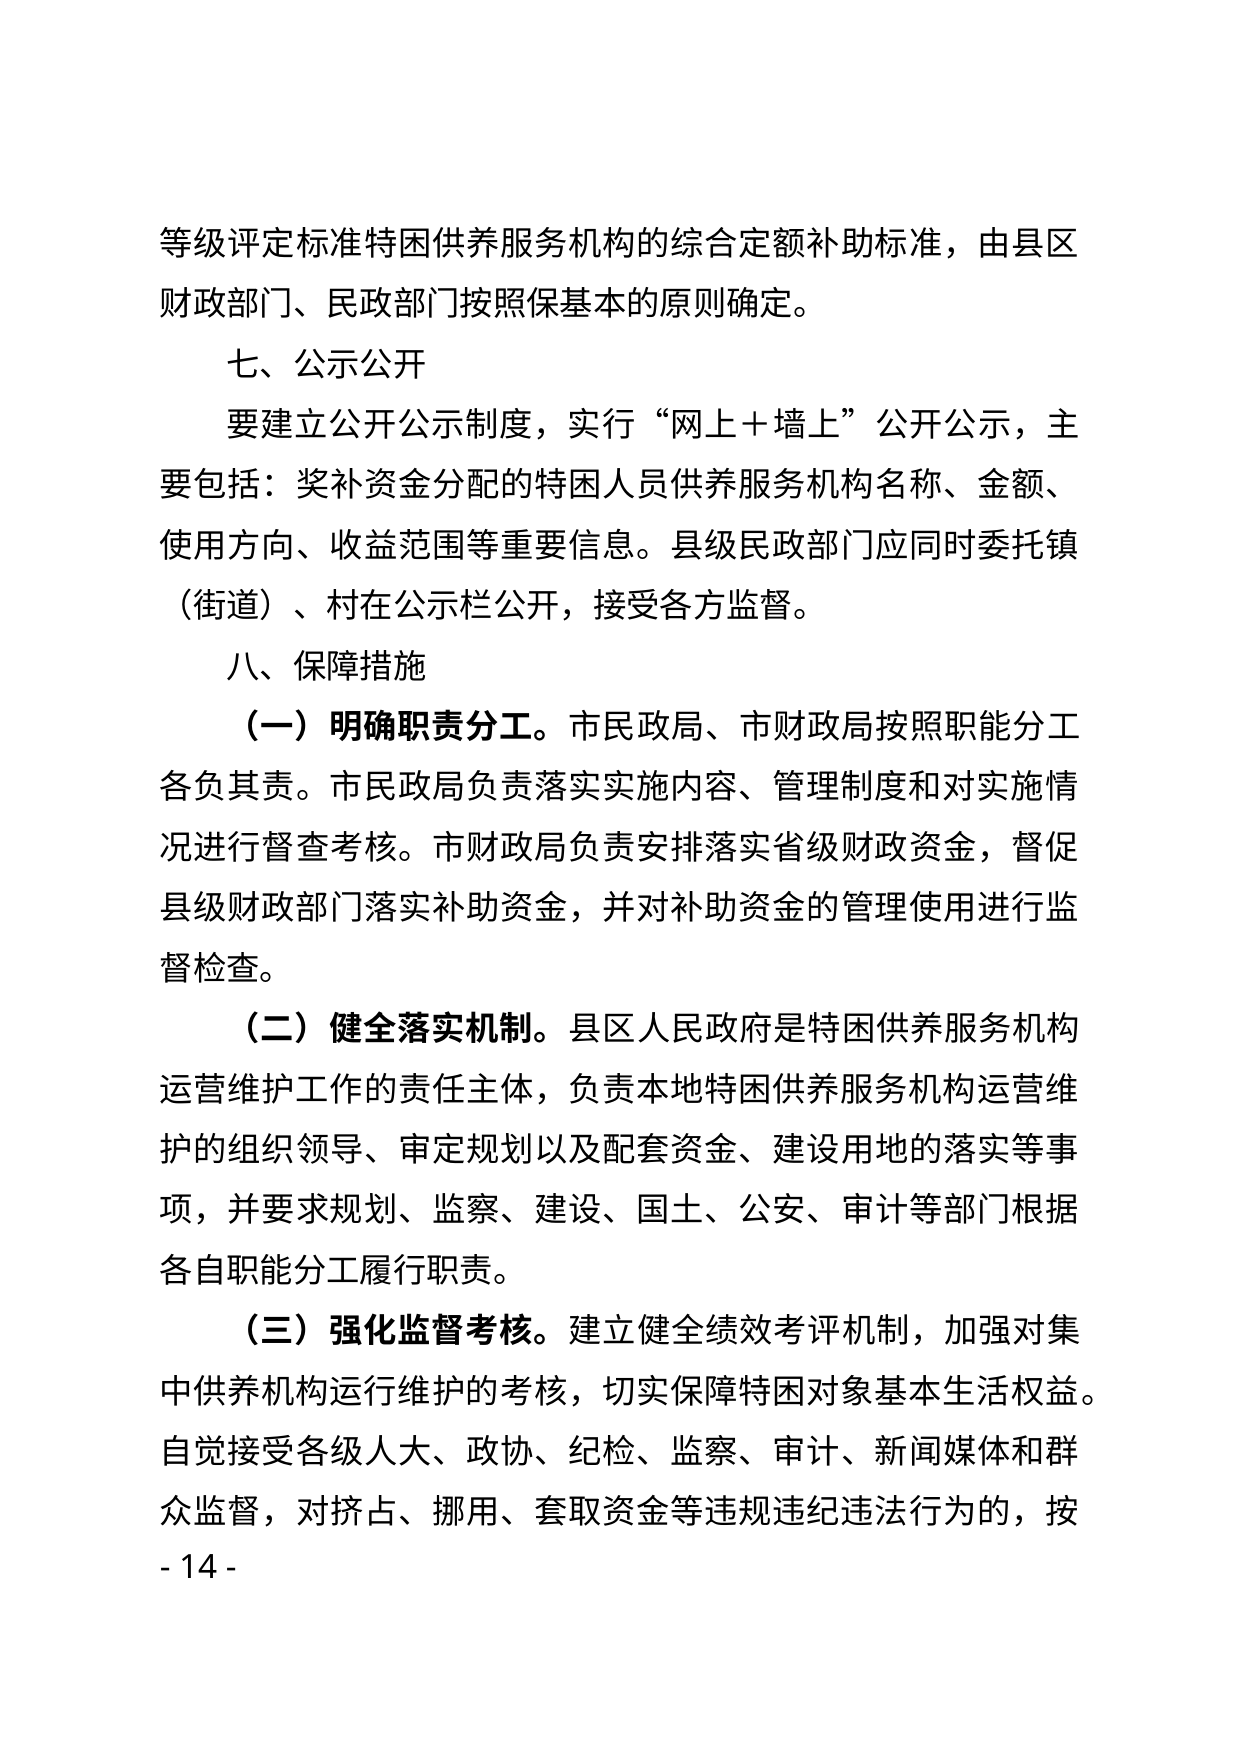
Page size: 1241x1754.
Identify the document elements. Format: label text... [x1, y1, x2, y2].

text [159, 207, 1081, 328]
text 七、公示公开 [159, 328, 1081, 388]
text 八、保障措施 [159, 630, 1081, 690]
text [159, 1294, 1081, 1536]
text （一）明确职责分工。市民政局、市财政局按照职能分工各负其责。市民政局负责落实实施内容、管理制度和对实施情况进行督查考核。市财政局负责安排落实省级财政资金，督促县级财政部门落实补助资金，并对补助资金的管理使用进行监督检查。 [159, 690, 1081, 992]
text 要建立公开公示制度，实行“网上＋墙上”公开公示，主要包括：奖补资金分配的特困人员供养服务机构名称、金额、使用方向、收益范围等重要信息。县级民政部门应同时委托镇（街道）、村在公示栏公开，接受各方监督。 [159, 388, 1081, 630]
text （二）健全落实机制。县区人民政府是特困供养服务机构运营维护工作的责任主体，负责本地特困供养服务机构运营维护的组织领导、审定规划以及配套资金、建设用地的落实等事项，并要求规划、监察、建设、国土、公安、审计等部门根据各自职能分工履行职责。 [159, 992, 1081, 1294]
